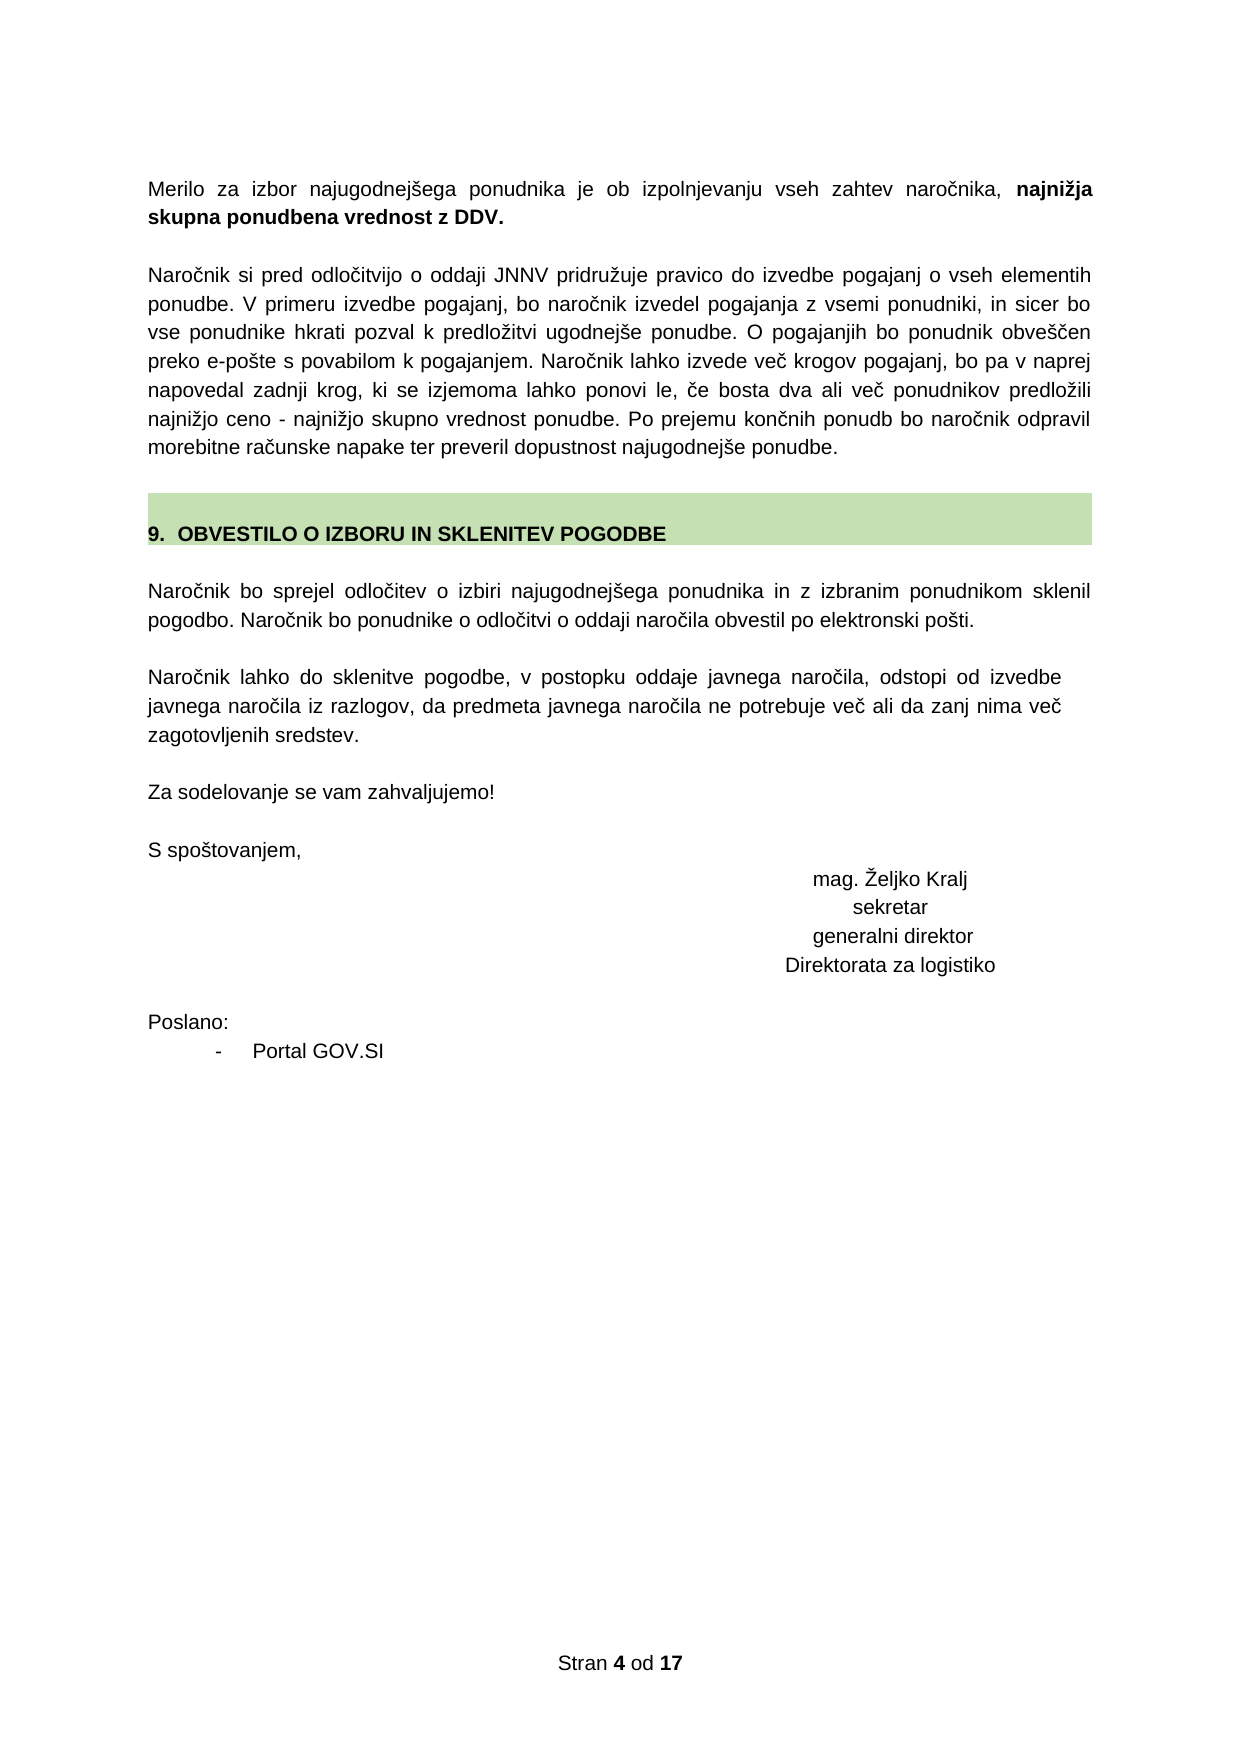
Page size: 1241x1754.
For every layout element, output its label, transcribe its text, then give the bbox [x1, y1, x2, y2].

text S spoštovanjem, [148, 838, 1092, 862]
text Za sodelovanje se vam zahvaljujemo! [148, 780, 1092, 804]
text Merilo za izbor najugodnejšega ponudnika je ob izpolnjevanju vseh zahtev naročnika, najnižja skupna ponudbena vrednost z DDV. [148, 176, 1092, 229]
list Portal GOV.SI [215, 1039, 1092, 1063]
table_header mag. Željko Kralj sekretar generalni direktor Direktorata za logistiko [659, 866, 1121, 981]
text Naročnik bo sprejel odločitev o izbiri najugodnejšega ponudnika in z izbranim ponudnikom sklenil pogodbo. Naročnik bo ponudnike o odločitvi o oddaji naročila obvestil po elektronski pošti. [148, 579, 1092, 632]
text Naročnik si pred odločitvijo o oddaji JNNV pridružuje pravico do izvedbe pogajanj o vseh elementih ponudbe. V primeru izvedbe pogajanj, bo naročnik izvedel pogajanja z vsemi ponudniki, in sicer bo vse ponudnike hkrati pozval k predložitvi ugodnejše ponudbe. O pogajanjih bo ponudnik obveščen preko e-pošte s povabilom k pogajanjem. Naročnik lahko izvede več krogov pogajanj, bo pa v naprej napovedal zadnji krog, ki se izjemoma lahko ponovi le, če bosta dva ali več ponudnikov predložili najnižjo ceno - najnižjo skupno vrednost ponudbe. Po prejemu končnih ponudb bo naročnik odpravil morebitne računske napake ter preveril dopustnost najugodnejše ponudbe. [148, 263, 1092, 459]
text Naročnik lahko do sklenitve pogodbe, v postopku oddaje javnega naročila, odstopi od izvedbe javnega naročila iz razlogov, da predmeta javnega naročila ne potrebuje več ali da zanj nima več zagotovljenih sredstev. [148, 665, 1063, 747]
text 9. OBVESTILO O IZBORU IN SKLENITEV POGODBE [148, 521, 1092, 545]
text Poslano: [148, 1010, 1064, 1034]
